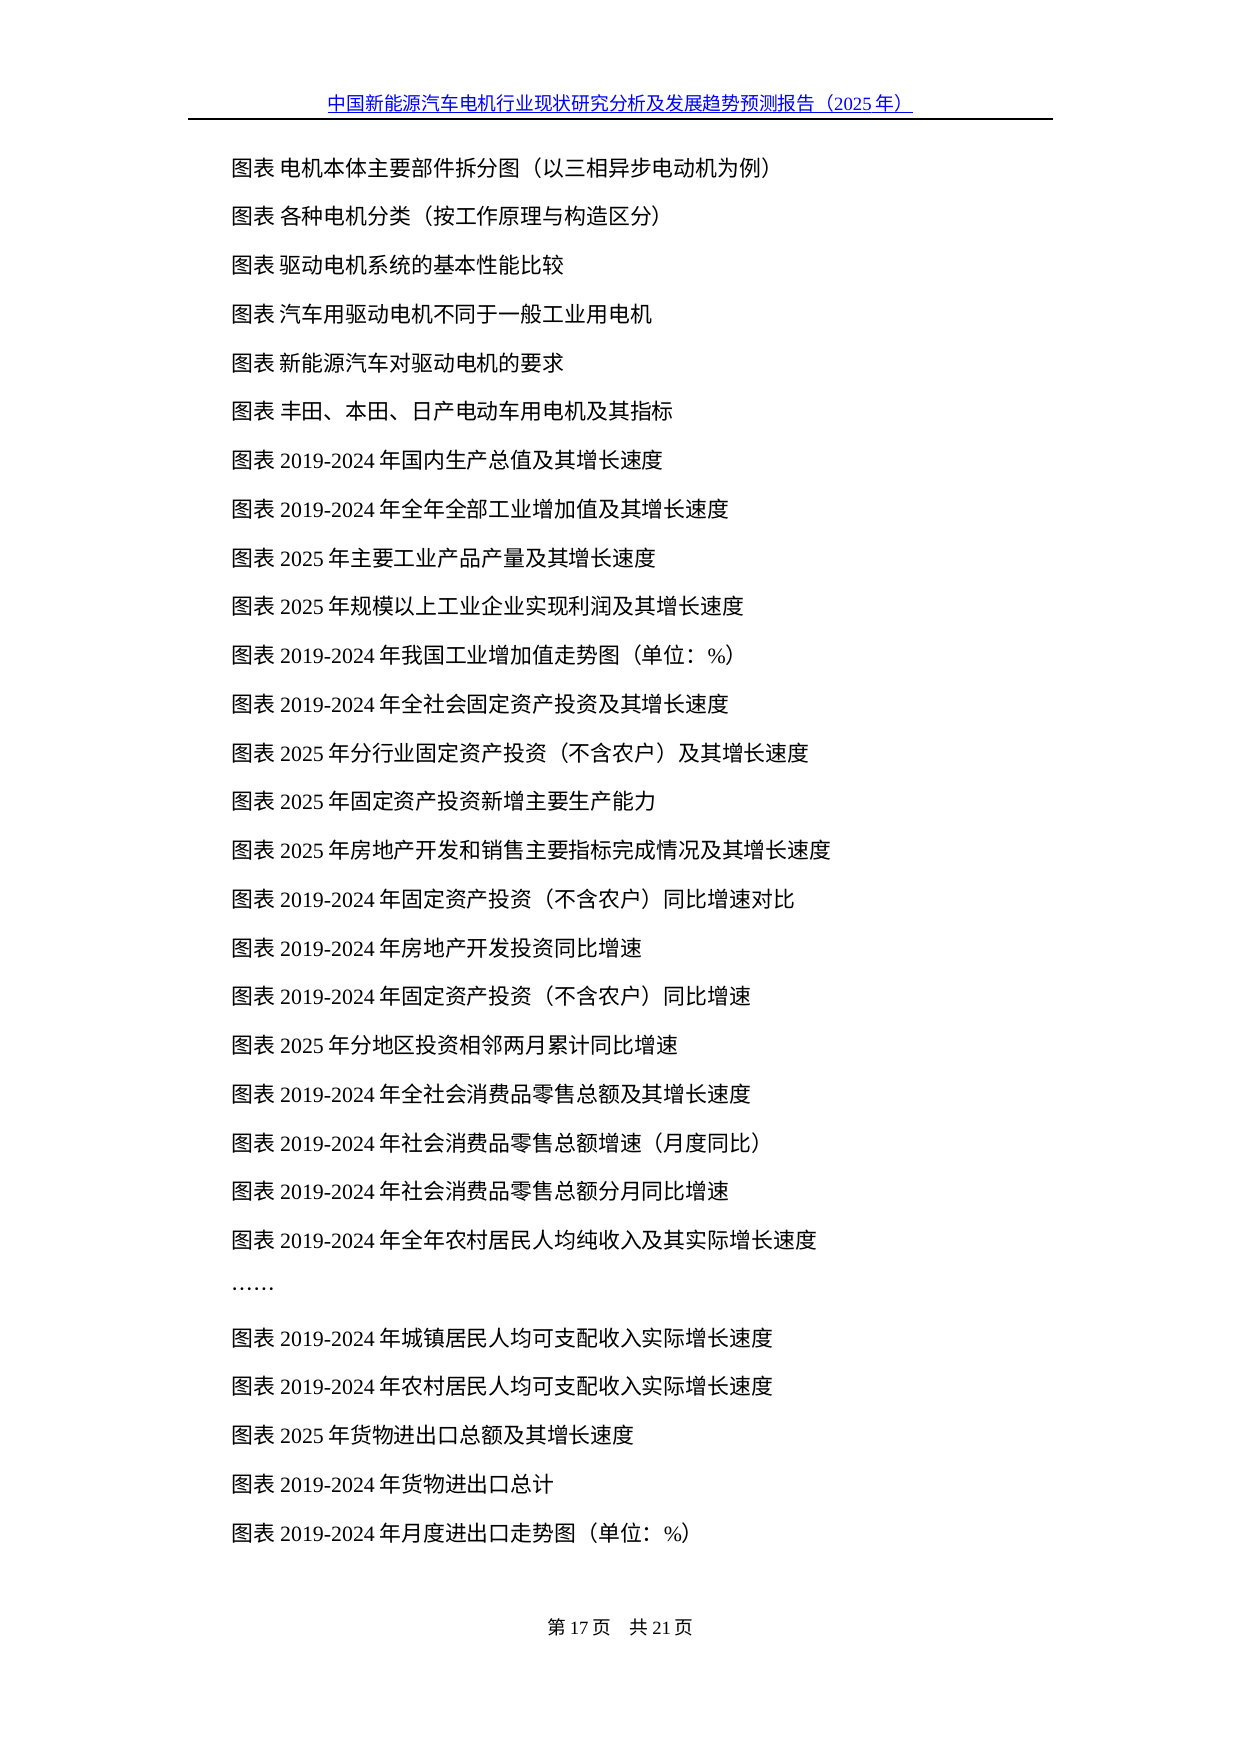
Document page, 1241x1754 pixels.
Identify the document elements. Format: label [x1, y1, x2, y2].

text [187, 150, 1053, 1548]
